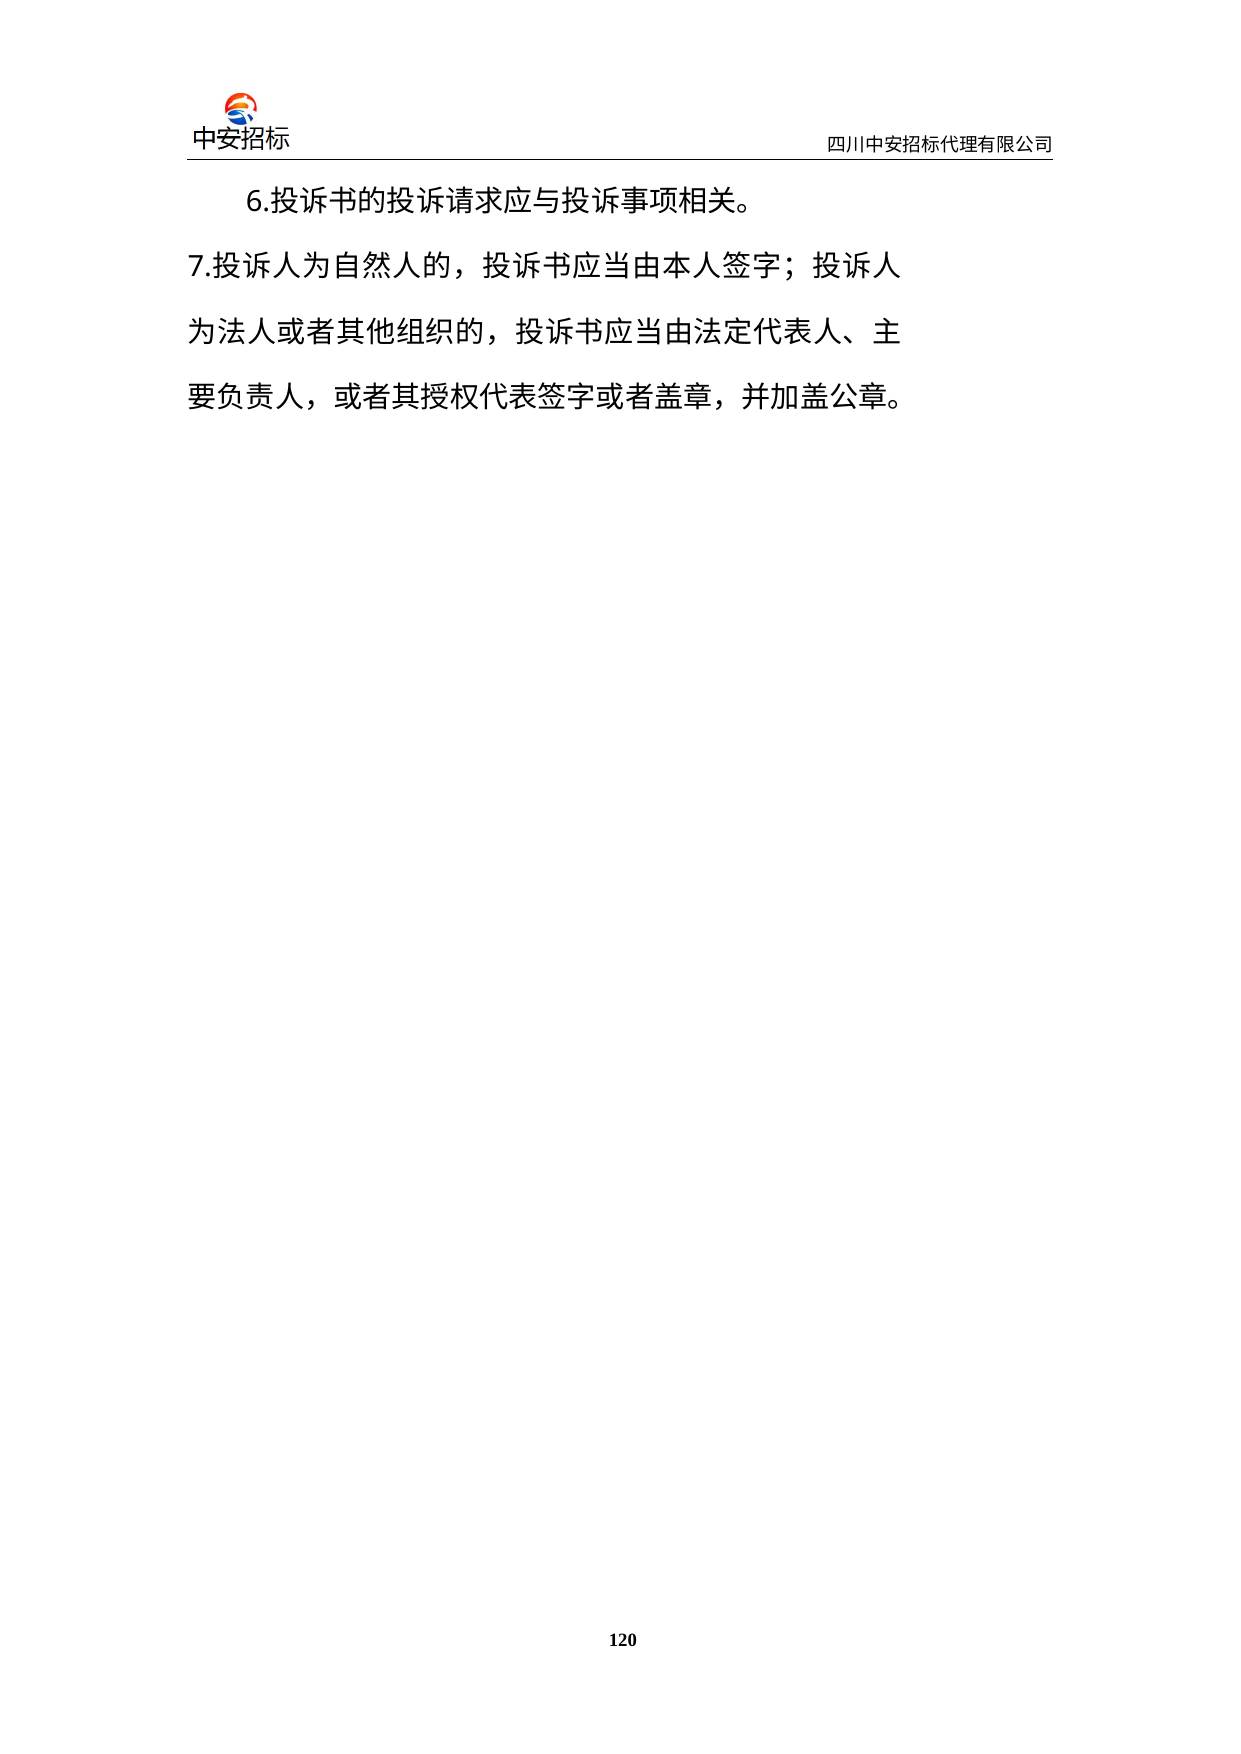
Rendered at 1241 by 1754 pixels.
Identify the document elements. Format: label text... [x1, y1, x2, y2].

text 6.投诉书的投诉请求应与投诉事项相关。 [187, 167, 1053, 232]
text 7.投诉人为自然人的，投诉书应当由本人签字；投诉人为法人或者其他组织的，投诉书应当由法定代表人、主要负责人，或者其授权代表签字或者盖章，并加盖公章。 [187, 232, 903, 427]
picture [187, 88, 291, 152]
